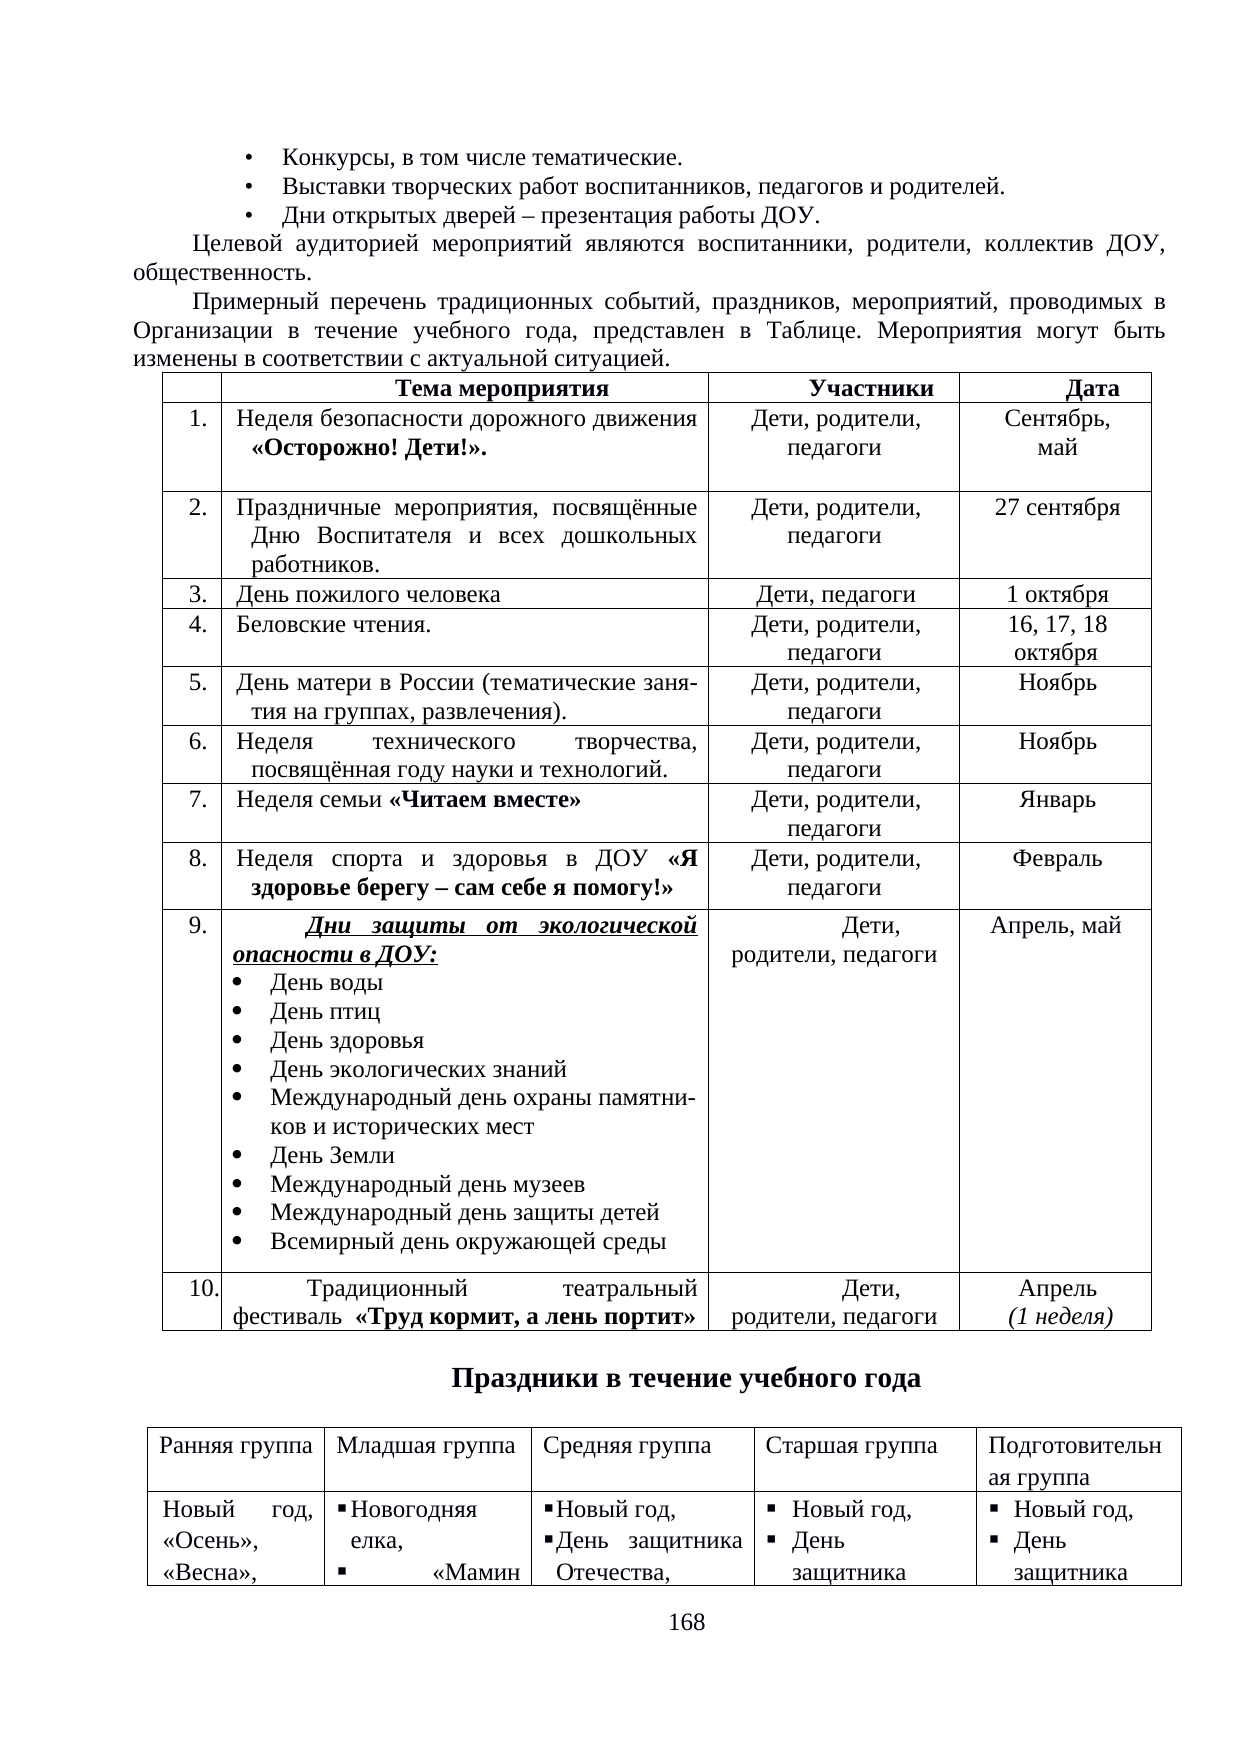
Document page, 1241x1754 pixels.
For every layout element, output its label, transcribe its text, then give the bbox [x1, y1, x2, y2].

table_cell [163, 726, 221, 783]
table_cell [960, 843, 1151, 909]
list Дни открытых дверей – презентация работы ДОУ. [244, 200, 1166, 228]
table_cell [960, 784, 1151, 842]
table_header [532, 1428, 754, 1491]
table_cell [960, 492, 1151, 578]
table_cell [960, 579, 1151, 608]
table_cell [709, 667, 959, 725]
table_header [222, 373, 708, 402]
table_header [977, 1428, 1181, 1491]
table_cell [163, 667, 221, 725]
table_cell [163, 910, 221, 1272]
text Праздники в течение учебного года [133, 1360, 1166, 1393]
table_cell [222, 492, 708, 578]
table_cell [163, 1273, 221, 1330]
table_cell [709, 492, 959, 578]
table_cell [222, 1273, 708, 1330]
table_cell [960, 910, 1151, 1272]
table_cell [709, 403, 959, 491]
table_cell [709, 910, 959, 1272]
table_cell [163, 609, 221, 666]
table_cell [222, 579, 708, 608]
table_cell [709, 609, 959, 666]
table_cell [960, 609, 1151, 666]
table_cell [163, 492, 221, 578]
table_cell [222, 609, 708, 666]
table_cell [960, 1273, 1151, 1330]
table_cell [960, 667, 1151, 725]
text Примерный перечень традиционных событий, праздников, мероприятий, проводимых в Организации в течение учебного года, представлен в Таблице. Мероприятия могут быть изменены в соответствии с актуальной ситуацией. [133, 286, 1166, 372]
text Целевой аудиторией мероприятий являются воспитанники, родители, коллектив ДОУ, общественность. [133, 228, 1166, 286]
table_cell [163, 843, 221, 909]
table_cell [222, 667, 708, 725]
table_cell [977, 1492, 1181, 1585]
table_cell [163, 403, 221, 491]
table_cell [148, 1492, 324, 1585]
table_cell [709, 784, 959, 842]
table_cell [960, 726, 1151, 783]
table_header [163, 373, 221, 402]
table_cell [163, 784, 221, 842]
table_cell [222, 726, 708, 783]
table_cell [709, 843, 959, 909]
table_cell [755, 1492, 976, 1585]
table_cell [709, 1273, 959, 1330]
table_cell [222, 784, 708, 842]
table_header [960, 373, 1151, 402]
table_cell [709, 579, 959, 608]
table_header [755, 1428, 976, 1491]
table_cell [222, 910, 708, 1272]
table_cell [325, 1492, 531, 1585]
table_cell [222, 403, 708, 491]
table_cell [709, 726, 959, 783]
list Конкурсы, в том числе тематические. [244, 142, 1166, 171]
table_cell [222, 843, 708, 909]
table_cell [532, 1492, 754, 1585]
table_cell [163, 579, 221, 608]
list Выставки творческих работ воспитанников, педагогов и родителей. [244, 171, 1166, 200]
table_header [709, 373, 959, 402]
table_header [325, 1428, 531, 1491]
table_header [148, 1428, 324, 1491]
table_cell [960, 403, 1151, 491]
